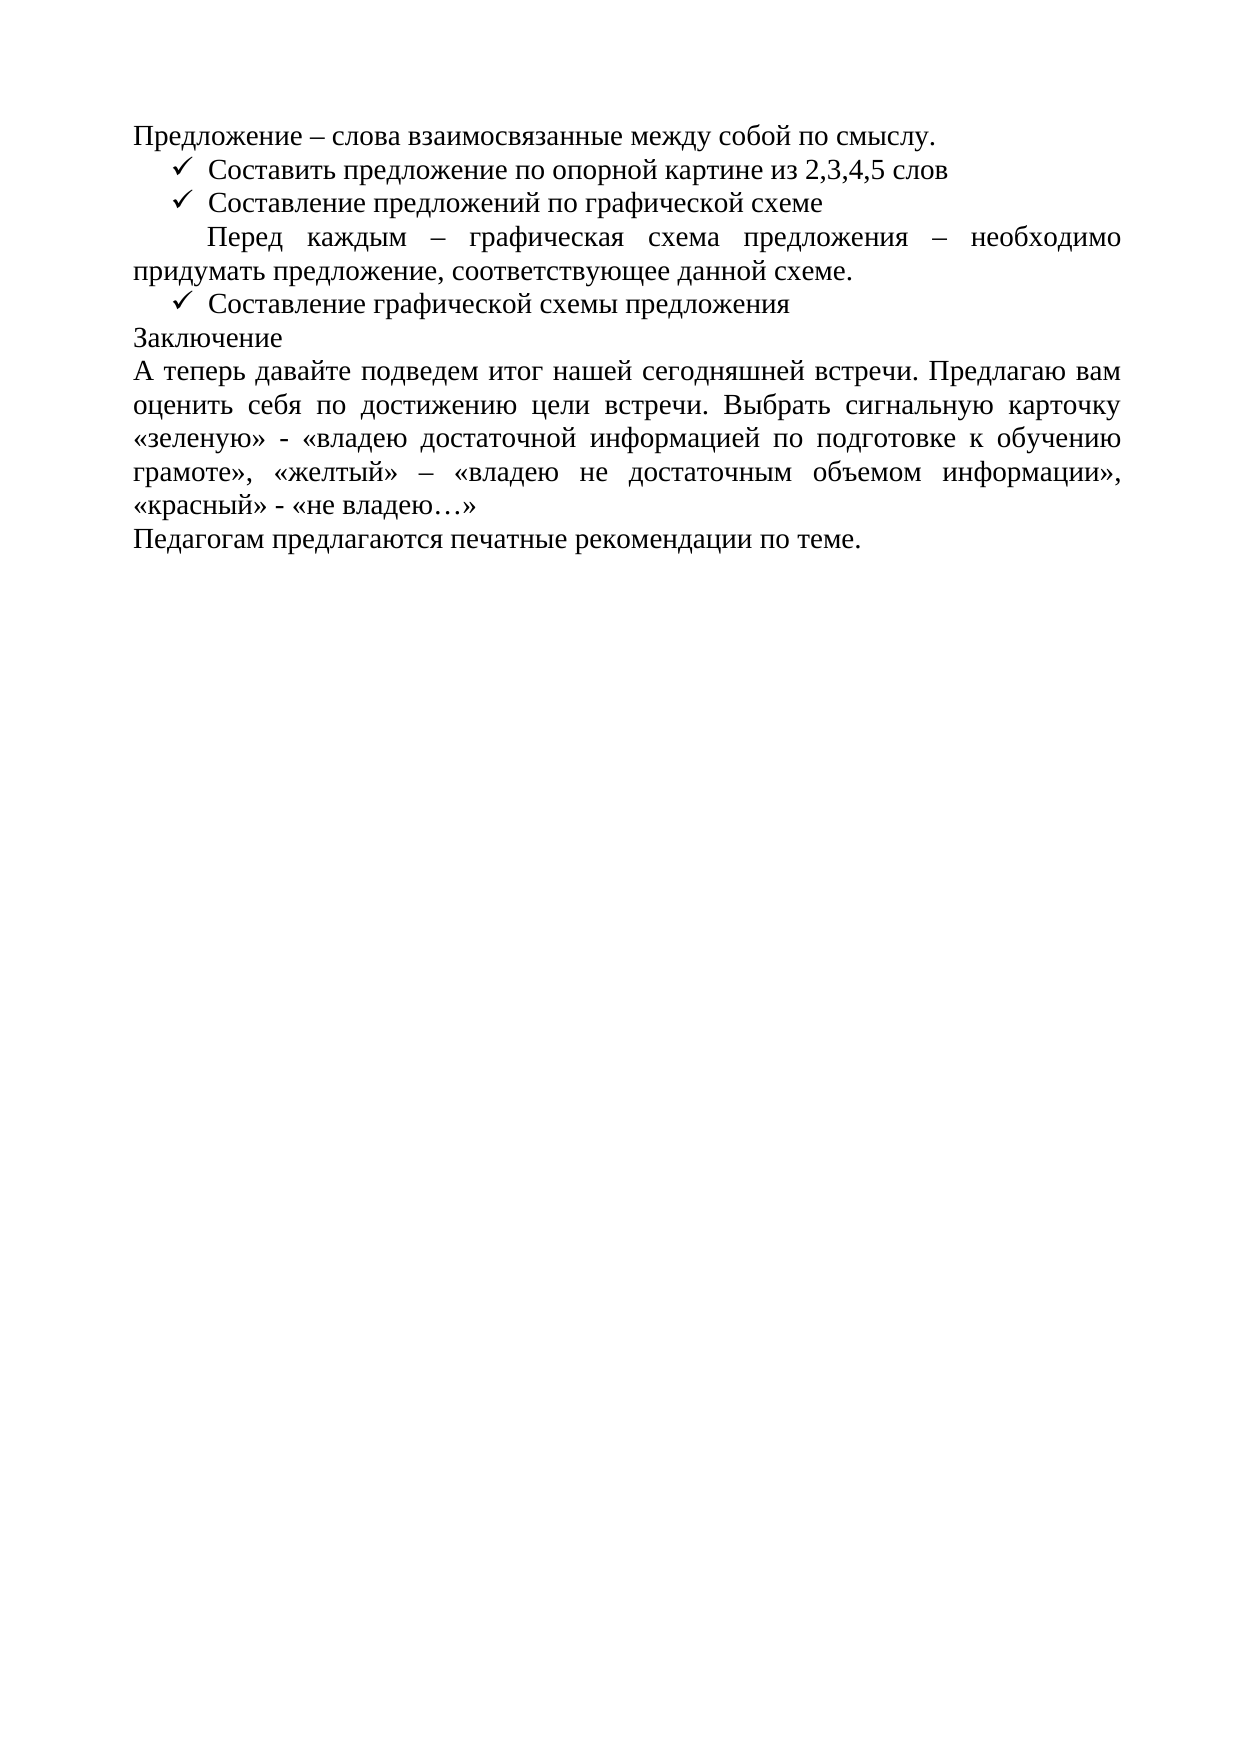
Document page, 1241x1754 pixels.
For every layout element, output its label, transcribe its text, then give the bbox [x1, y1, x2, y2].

list Составление предложений по графической схеме [170, 185, 1122, 219]
text Педагогам предлагаются печатные рекомендации по теме. [133, 521, 1122, 554]
text Заключение [133, 320, 1122, 353]
list Составление графической схемы предложения [170, 286, 1122, 320]
text Перед каждым – графическая схема предложения – необходимо придумать предложение, соответствующее данной схеме. [133, 219, 1122, 286]
list Составить предложение по опорной картине из 2,3,4,5 слов [170, 152, 1122, 185]
text А теперь давайте подведем итог нашей сегодняшней встречи. Предлагаю вам оценить себя по достижению цели встречи. Выбрать сигнальную карточку «зеленую» - «владею достаточной информацией по подготовке к обучению грамоте», «желтый» – «владею не достаточным объемом информации», «красный» - «не владею…» [133, 353, 1122, 521]
text Предложение – слова взаимосвязанные между собой по смыслу. [133, 118, 1122, 152]
